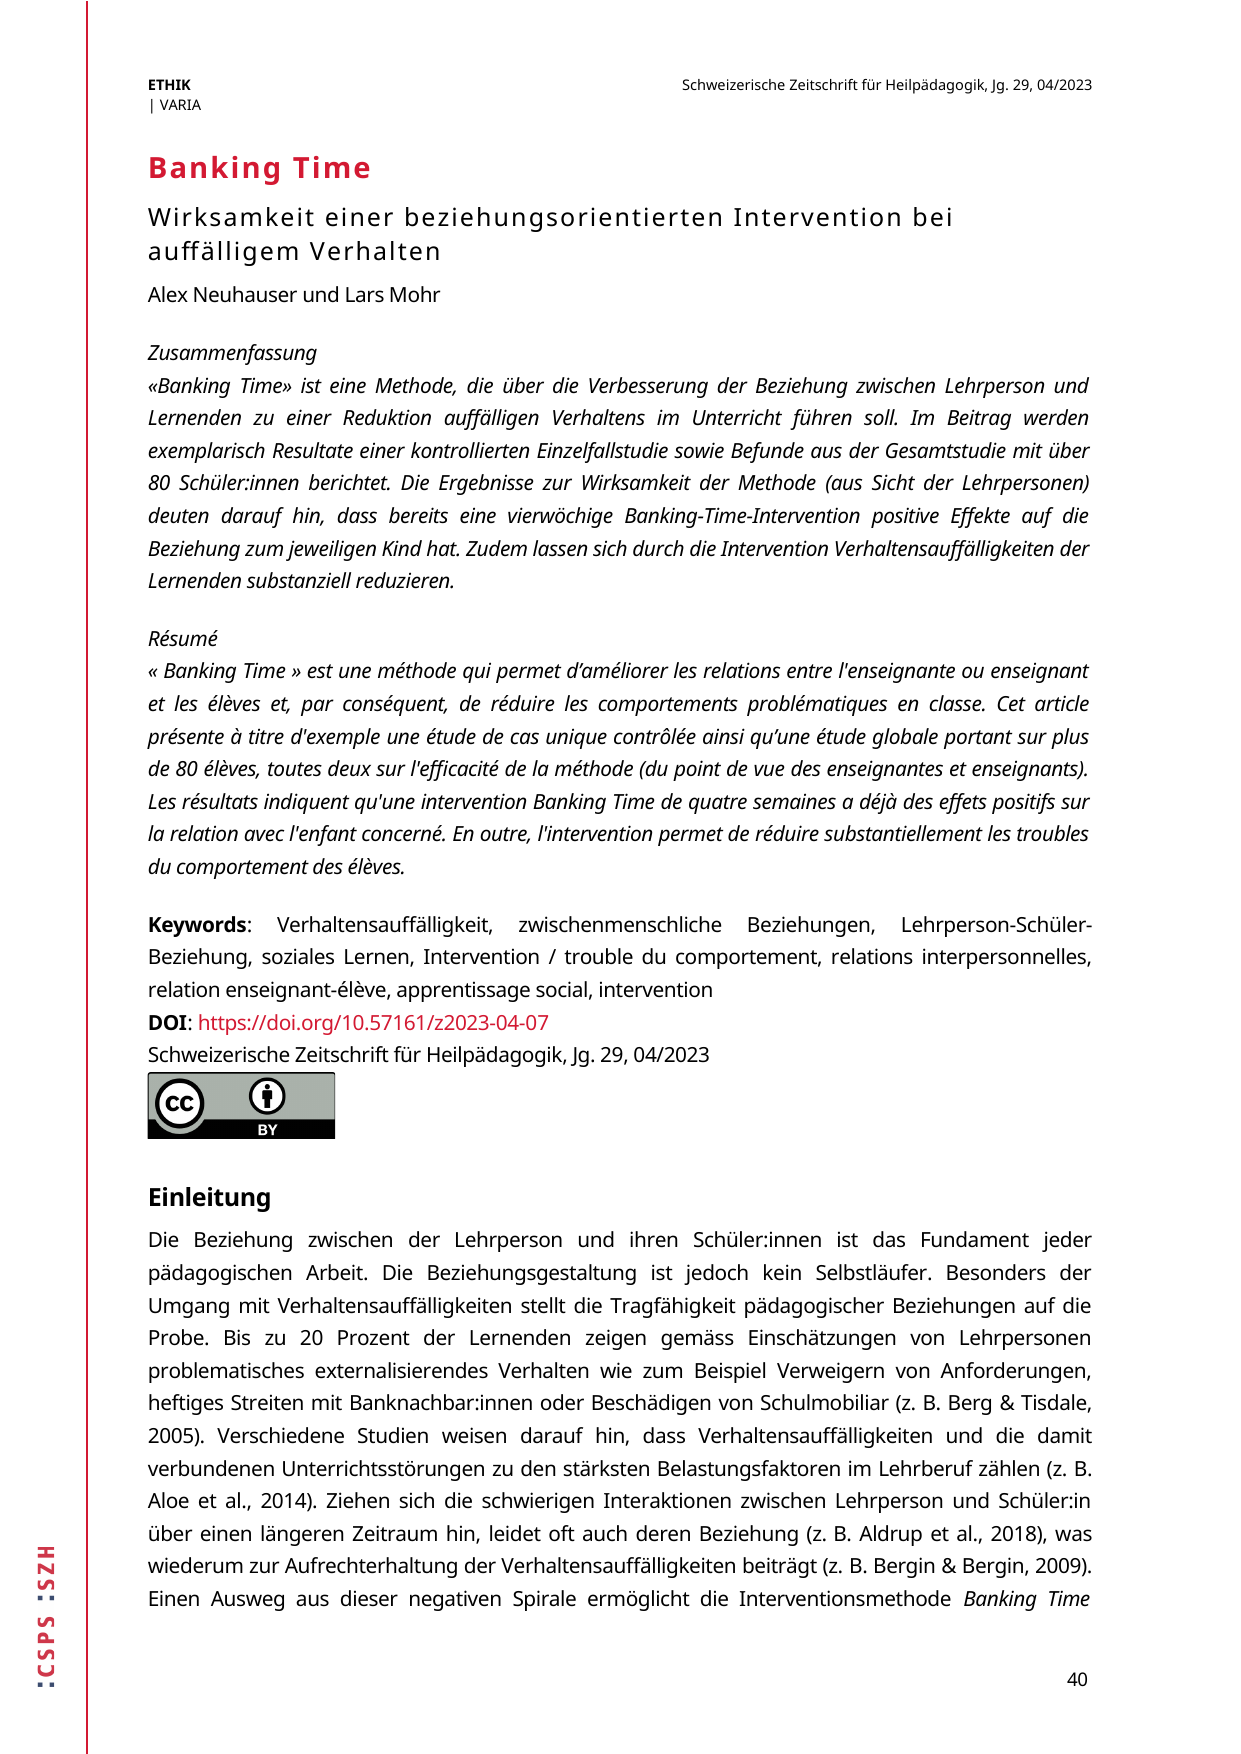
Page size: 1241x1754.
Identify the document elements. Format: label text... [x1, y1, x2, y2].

text Schweizerische Zeitschrift für Heilpädagogik, Jg. 29, 04/2023 [148, 1040, 1092, 1069]
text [148, 1226, 1092, 1613]
text Keywords: Verhaltensauffälligkeit, zwischenmenschliche Beziehungen, Lehrperson-Schüler-Beziehung, soziales Lernen, Intervention / trouble du comportement, relations interpersonnelles, relation enseignant-élève, apprentissage social, intervention [148, 910, 1092, 1003]
picture [147, 1072, 336, 1139]
title Banking Time [148, 148, 1092, 187]
text Zusammenfassung «Banking Time» ist eine Methode, die über die Verbesserung der Beziehung zwischen Lehrperson und Lernenden zu einer Reduktion auffälligen Verhaltens im Unterricht führen soll. Im Beitrag werden exemplarisch Resultate einer kontrollierten Einzelfallstudie sowie Befunde aus der Gesamtstudie mit über 80 Schüler:innen berichtet. Die Ergebnisse zur Wirksamkeit der Methode (aus Sicht der Lehrpersonen) deuten darauf hin, dass bereits eine vierwöchige Banking-Time-Intervention positive Effekte auf die Beziehung zum jeweiligen Kind hat. Zudem lassen sich durch die Intervention Verhaltensauffälligkeiten der Lernenden substanziell reduzieren. [148, 338, 1092, 595]
subtitle Einleitung [148, 1180, 1092, 1214]
picture [37, 1547, 55, 1687]
subtitle Wirksamkeit einer beziehungsorientierten Intervention bei auffälligem Verhalten [148, 200, 1092, 268]
text Résumé « Banking Time » est une méthode qui permet d’améliorer les relations entre l'enseignante ou enseignant et les élèves et, par conséquent, de réduire les comportements problématiques en classe. Cet article présente à titre d'exemple une étude de cas unique contrôlée ainsi qu’une étude globale portant sur plus de 80 élèves, toutes deux sur l'efficacité de la méthode (du point de vue des enseignantes et enseignants). Les résultats indiquent qu'une intervention Banking Time de quatre semaines a déjà des effets positifs sur la relation avec l'enfant concerné. En outre, l'intervention permet de réduire substantiellement les troubles du comportement des élèves. [148, 624, 1092, 881]
text DOI: https://doi.org/10.57161/z2023-04-07 [148, 1008, 1092, 1036]
text Alex Neuhauser und Lars Mohr [148, 281, 1092, 309]
